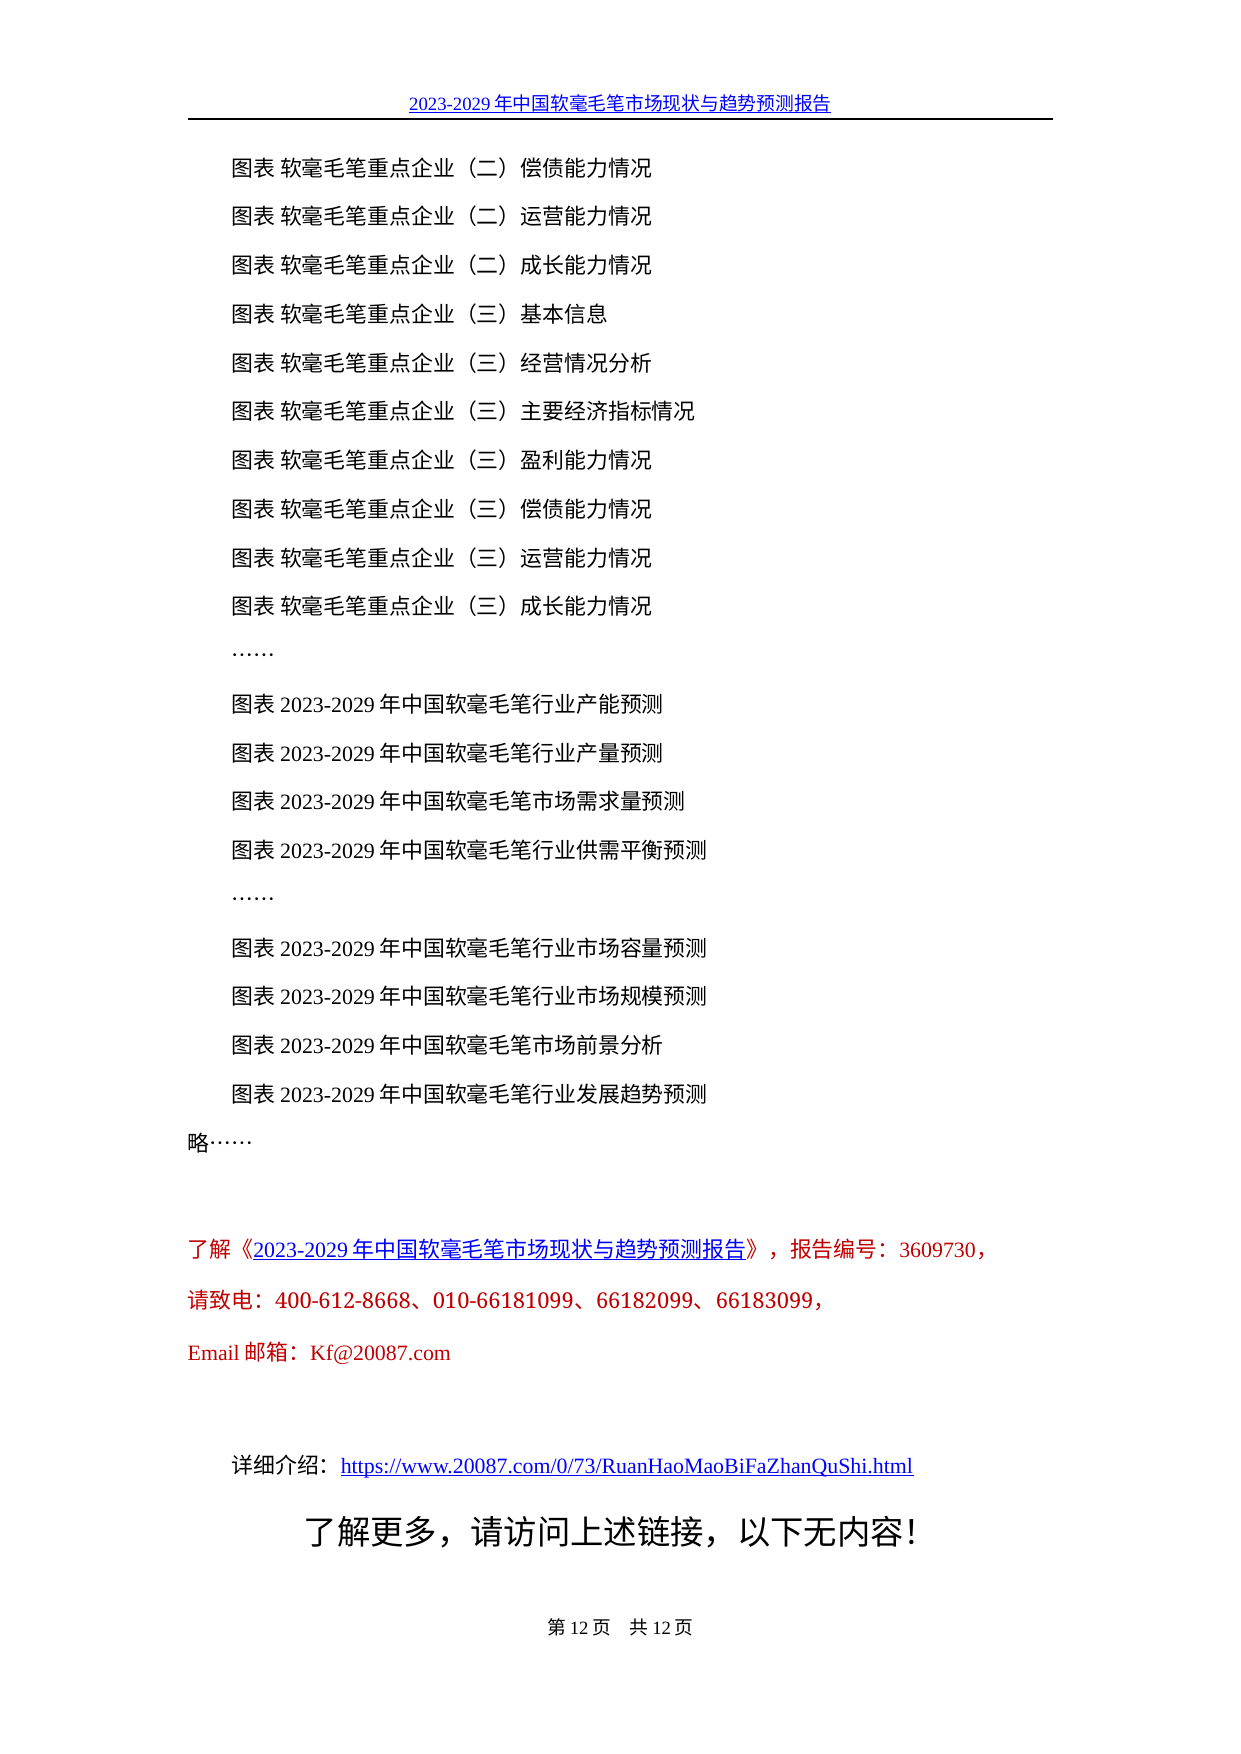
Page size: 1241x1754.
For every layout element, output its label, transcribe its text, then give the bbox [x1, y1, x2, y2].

text 请致电：400-612-8668、010-66181099、66182099、66183099， [187, 1283, 1053, 1316]
title 了解更多，请访问上述链接，以下无内容！ [187, 1498, 1053, 1563]
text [187, 150, 1053, 1158]
text 详细介绍：https://www.20087.com/0/73/RuanHaoMaoBiFaZhanQuShi.html [187, 1448, 1053, 1480]
text 了解《2023-2029年中国软毫毛笔市场现状与趋势预测报告》，报告编号：3609730， [187, 1232, 1053, 1264]
text Email邮箱：Kf@20087.com [187, 1335, 1053, 1367]
